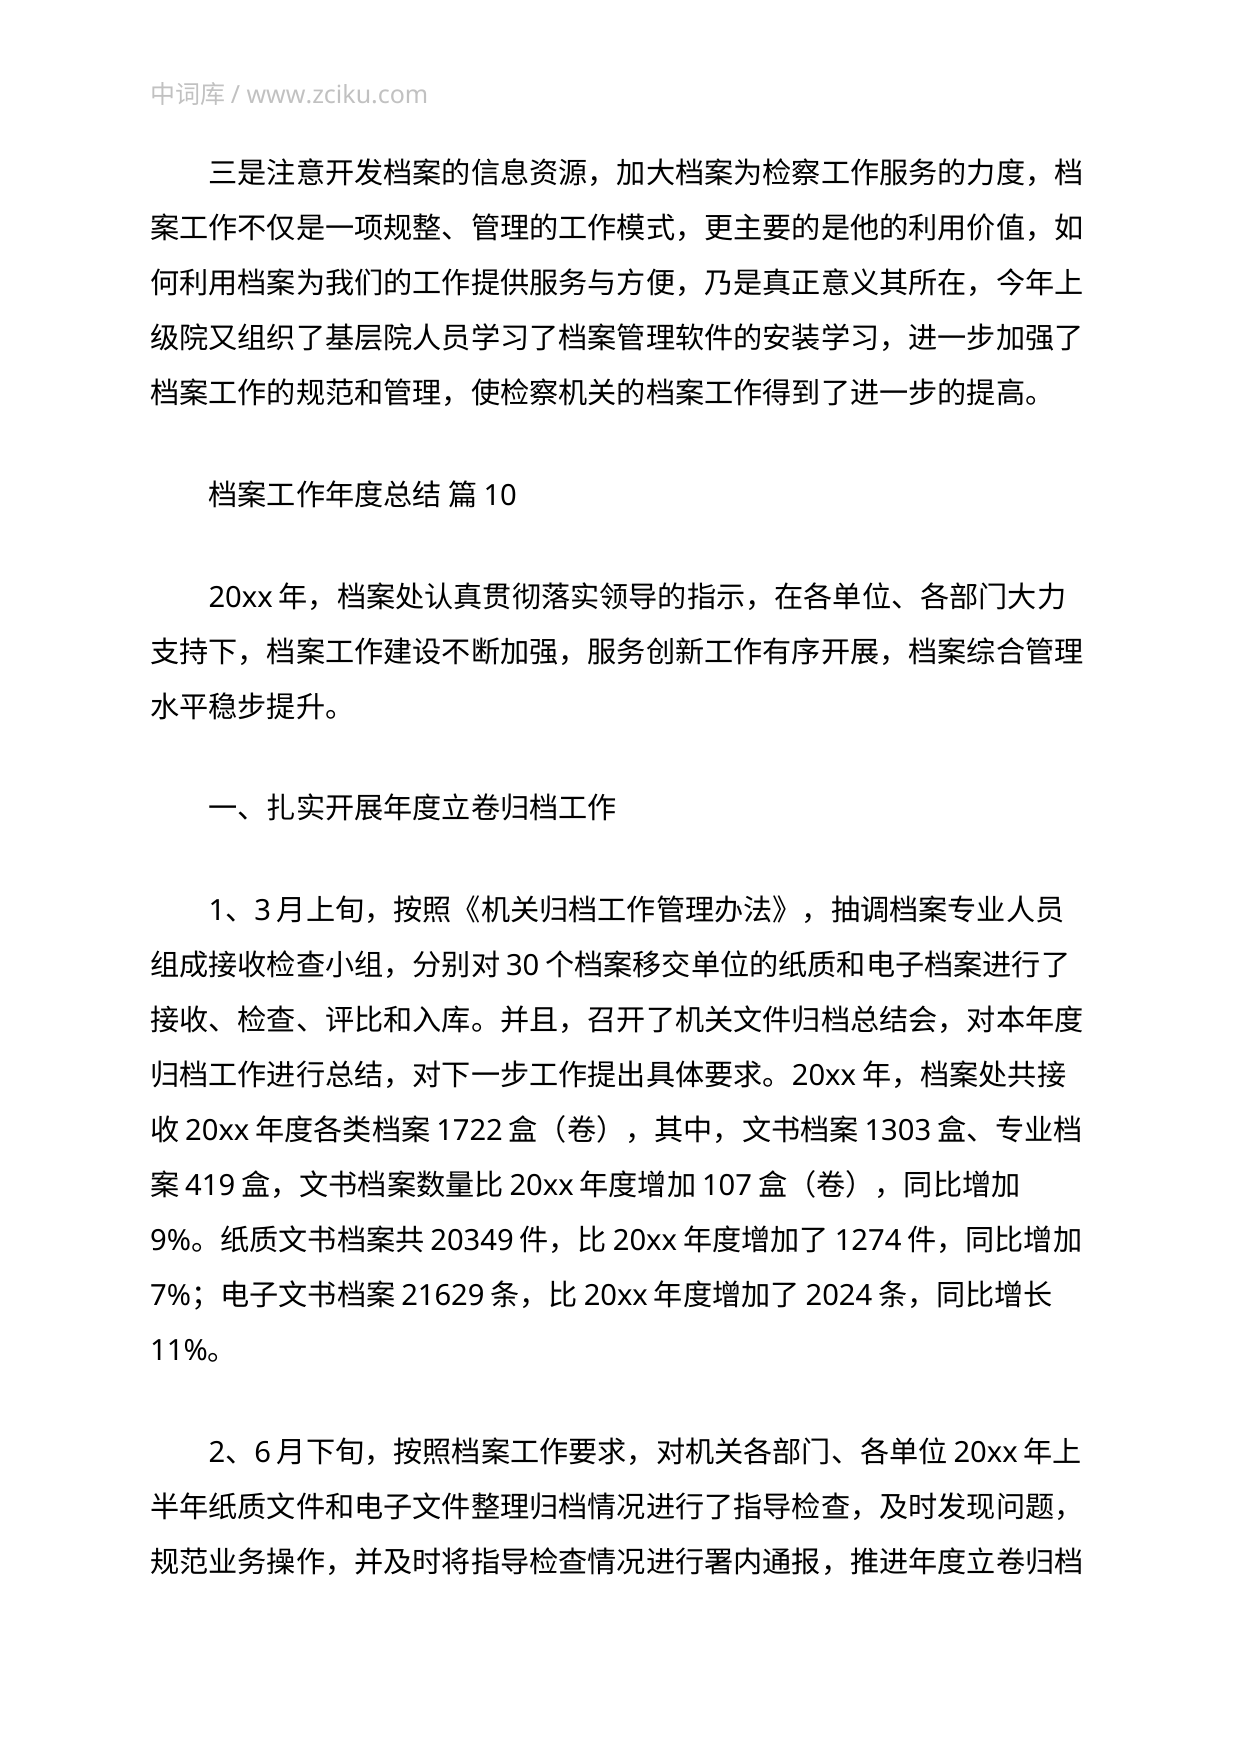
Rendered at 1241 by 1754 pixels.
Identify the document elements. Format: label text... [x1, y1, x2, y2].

text 一、扎实开展年度立卷归档工作 [150, 785, 1090, 827]
text 20xx年，档案处认真贯彻落实领导的指示，在各单位、各部门大力支持下，档案工作建设不断加强，服务创新工作有序开展，档案综合管理水平稳步提升。 [150, 573, 1090, 726]
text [150, 1429, 1090, 1581]
text 档案工作年度总结 篇10 [150, 471, 1090, 514]
text 三是注意开发档案的信息资源，加大档案为检察工作服务的力度，档案工作不仅是一项规整、管理的工作模式，更主要的是他的利用价值，如何利用档案为我们的工作提供服务与方便，乃是真正意义其所在，今年上级院又组织了基层院人员学习了档案管理软件的安装学习，进一步加强了档案工作的规范和管理，使检察机关的档案工作得到了进一步的提高。 [150, 150, 1090, 412]
text 1、3月上旬，按照《机关归档工作管理办法》，抽调档案专业人员组成接收检查小组，分别对30个档案移交单位的纸质和电子档案进行了接收、检查、评比和入库。并且，召开了机关文件归档总结会，对本年度归档工作进行总结，对下一步工作提出具体要求。20xx年，档案处共接收20xx年度各类档案1722盒（卷），其中，文书档案1303盒、专业档案419盒，文书档案数量比20xx年度增加107盒（卷），同比增加9%。纸质文书档案共20349件，比20xx年度增加了1274件，同比增加7%；电子文书档案21629条，比20xx年度增加了2024条，同比增长11%。 [150, 887, 1090, 1369]
